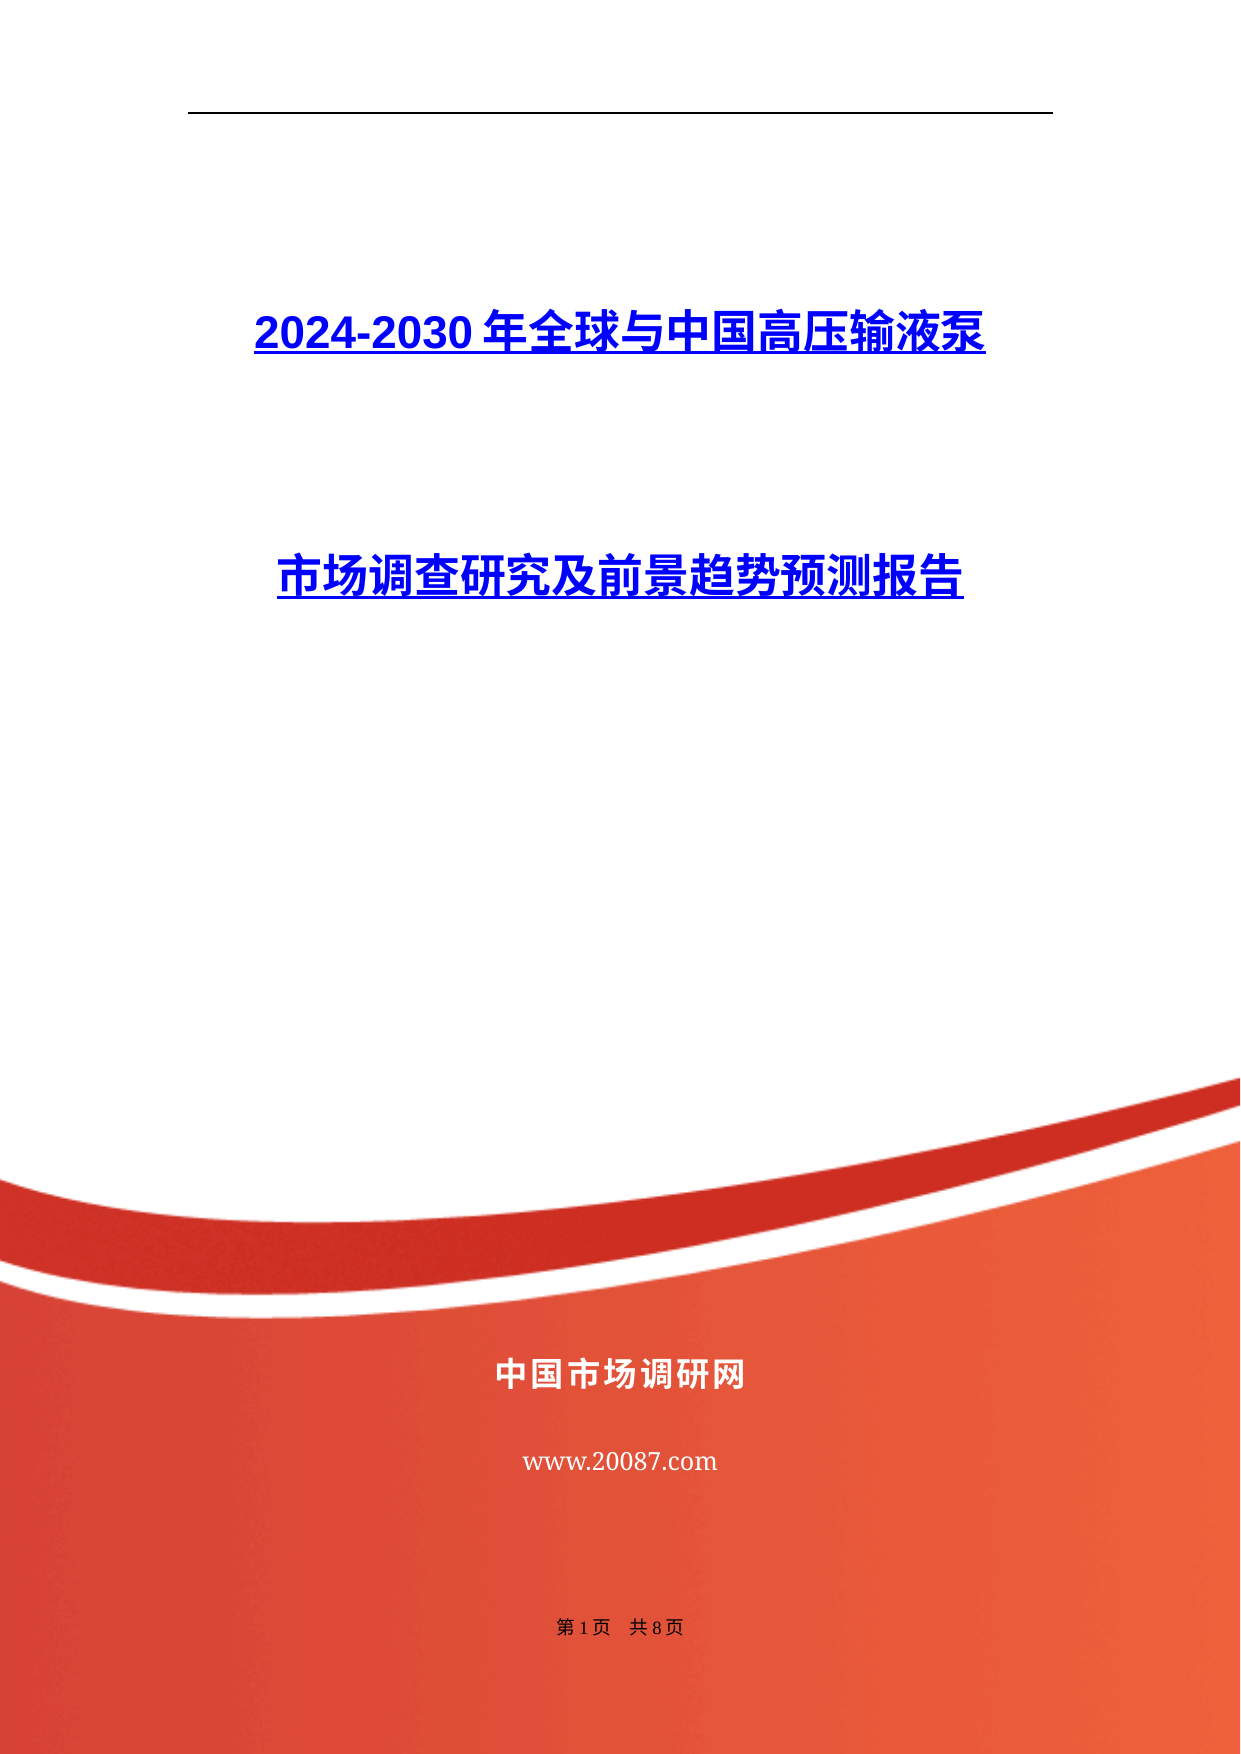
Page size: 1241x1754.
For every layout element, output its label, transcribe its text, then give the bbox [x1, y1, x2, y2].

picture [0, 1006, 1241, 1754]
text www.20087.com [187, 1428, 1053, 1493]
table_header 2024-2030年全球与中国高压输液泵市场调查研究及前景趋势预测报告 [188, 207, 1053, 773]
subtitle 中国市场调研网 [187, 1339, 1053, 1404]
